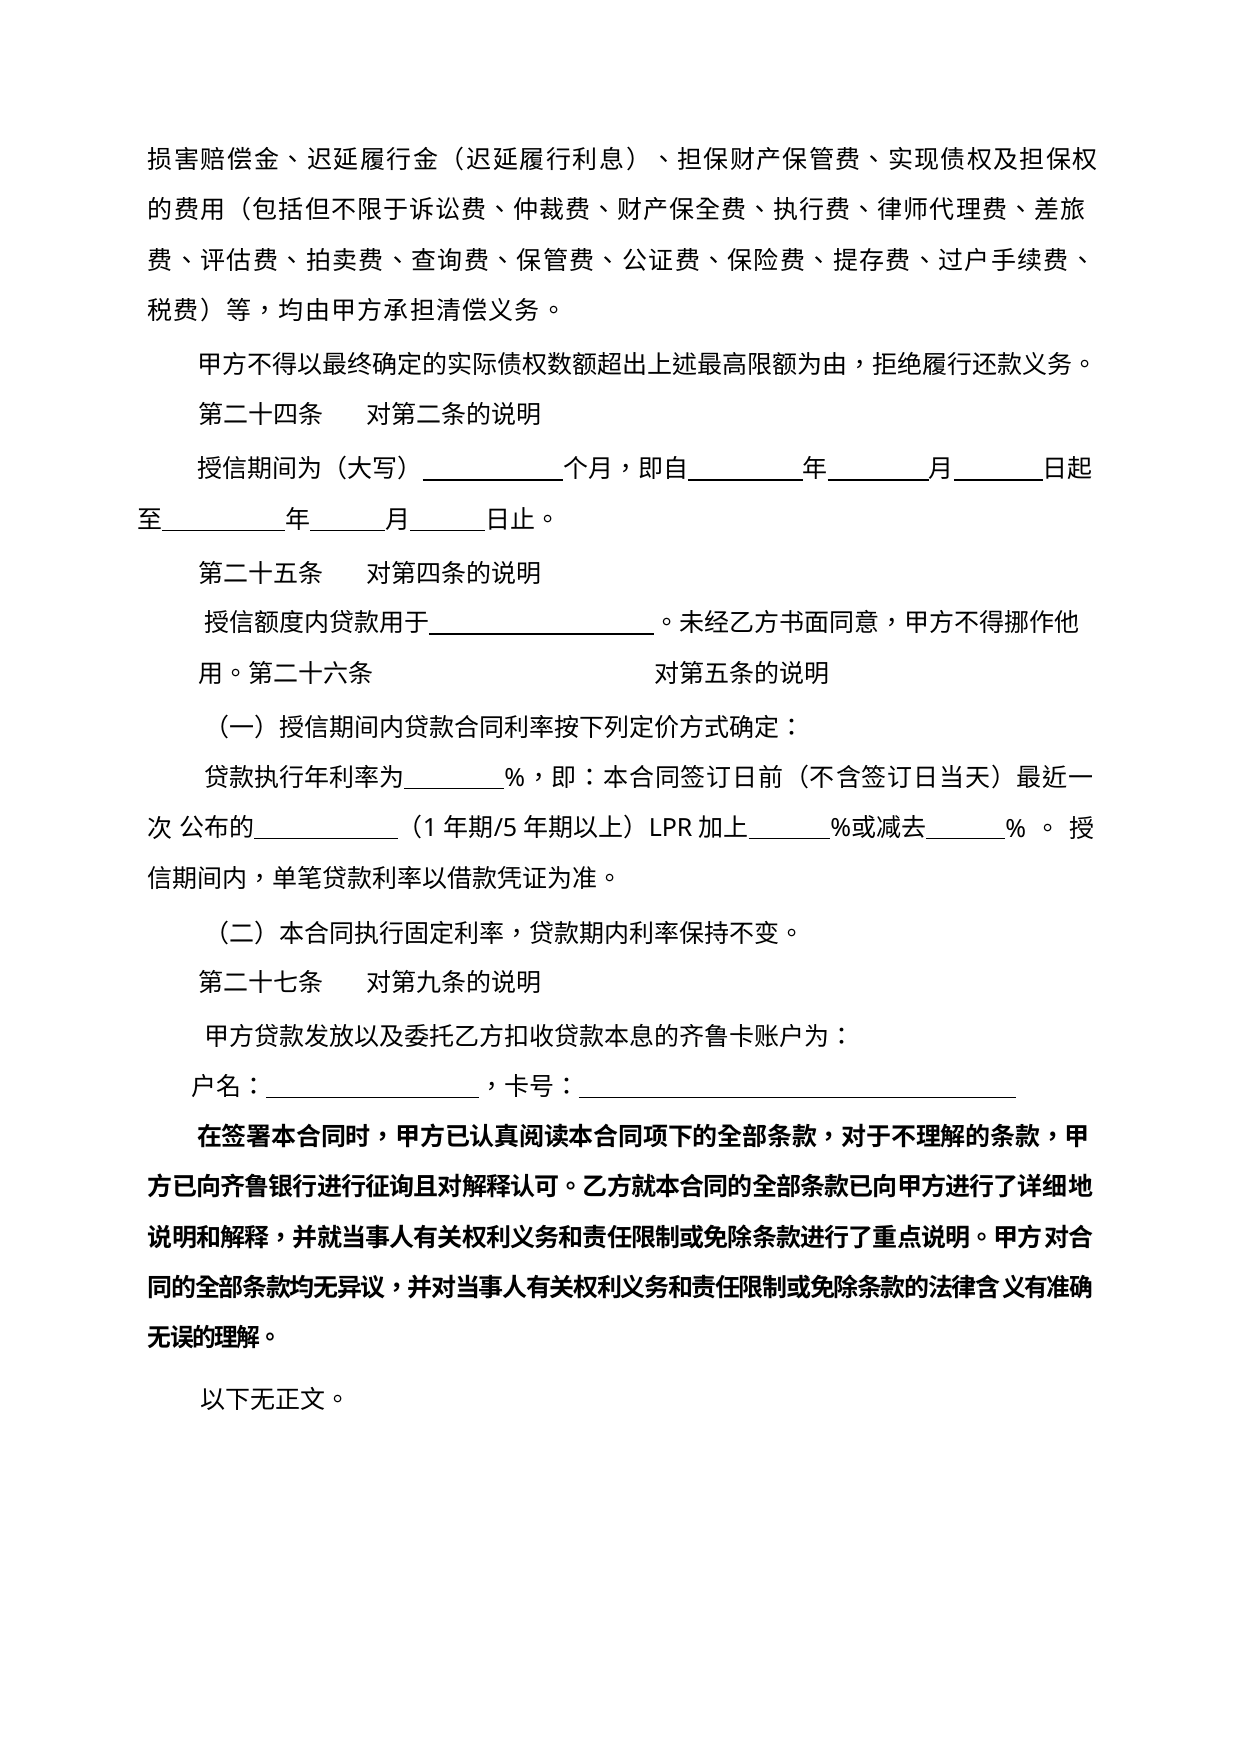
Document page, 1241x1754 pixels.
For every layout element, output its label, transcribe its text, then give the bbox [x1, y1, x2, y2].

subtitle 在签署本合同时，甲方已认真阅读本合同项下的全部条款，对于不理解的条款，甲方已向齐鲁银行进行征询且对解释认可。乙方就本合同的全部条款已向甲方进行了详细地说明和解释，并就当事人有关权利义务和责任限制或免除条款进行了重点说明。甲方对合同的全部条款均无异议，并对当事人有关权利义务和责任限制或免除条款的法律含义有准确无误的理解。 [148, 1118, 1093, 1354]
text 户名： ，卡号： [191, 1068, 1117, 1103]
text （一）授信期间内贷款合同利率按下列定价方式确定： [204, 709, 1117, 743]
text 损害赔偿金、迟延履行金（迟延履行利息）、担保财产保管费、实现债权及担保权的费用（包括但不限于诉讼费、仲裁费、财产保全费、执行费、律师代理费、差旅费、评估费、拍卖费、查询费、保管费、公证费、保险费、提存费、过户手续费、税费）等，均由甲方承担清偿义务。 [148, 142, 1105, 327]
text （二）本合同执行固定利率，贷款期内利率保持不变。第二十七条 对第九条的说明 [198, 916, 804, 999]
text 第二十五条 对第四条的说明 [198, 555, 1117, 589]
text 贷款执行年利率为 %，即：本合同签订日前（不含签订日当天）最近一次 公布的 （1 年期/5 年期以上）LPR 加上 %或减去 %。授信期间内，单笔贷款利率以借款凭证为准。 [148, 759, 1094, 894]
text 甲方不得以最终确定的实际债权数额超出上述最高限额为由，拒绝履行还款义务。第二十四条 对第二条的说明 [198, 347, 1105, 431]
text 授信期间为（大写） 个月，即自 年 月 日起至 年 月 日止。 [137, 451, 1093, 535]
text 以下无正文。 [200, 1382, 1117, 1416]
text 授信额度内贷款用于 。未经乙方书面同意，甲方不得挪作他用。第二十六条 对第五条的说明 [198, 605, 1105, 689]
text 甲方贷款发放以及委托乙方扣收贷款本息的齐鲁卡账户为： [204, 1018, 1117, 1053]
